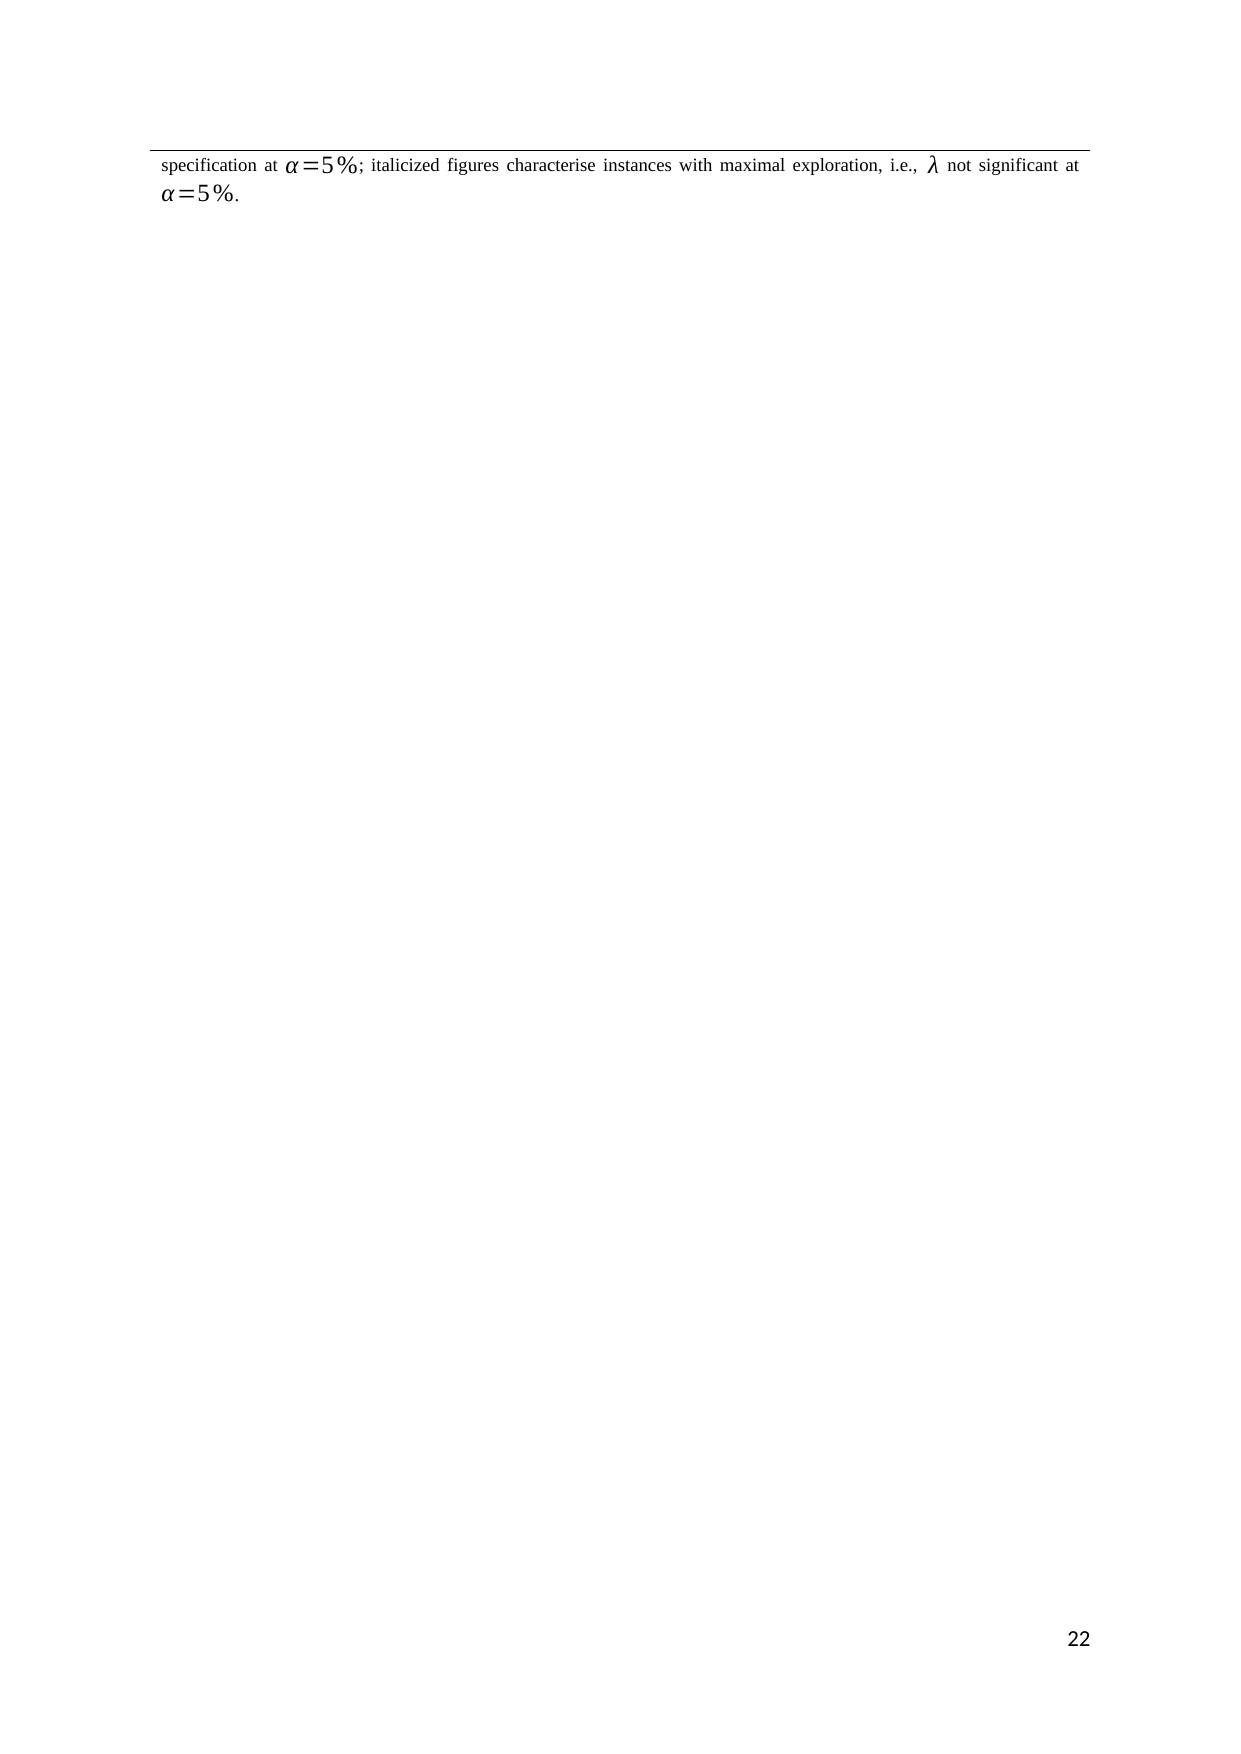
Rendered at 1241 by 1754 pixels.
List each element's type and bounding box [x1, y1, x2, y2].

table_cell [150, 151, 1090, 207]
